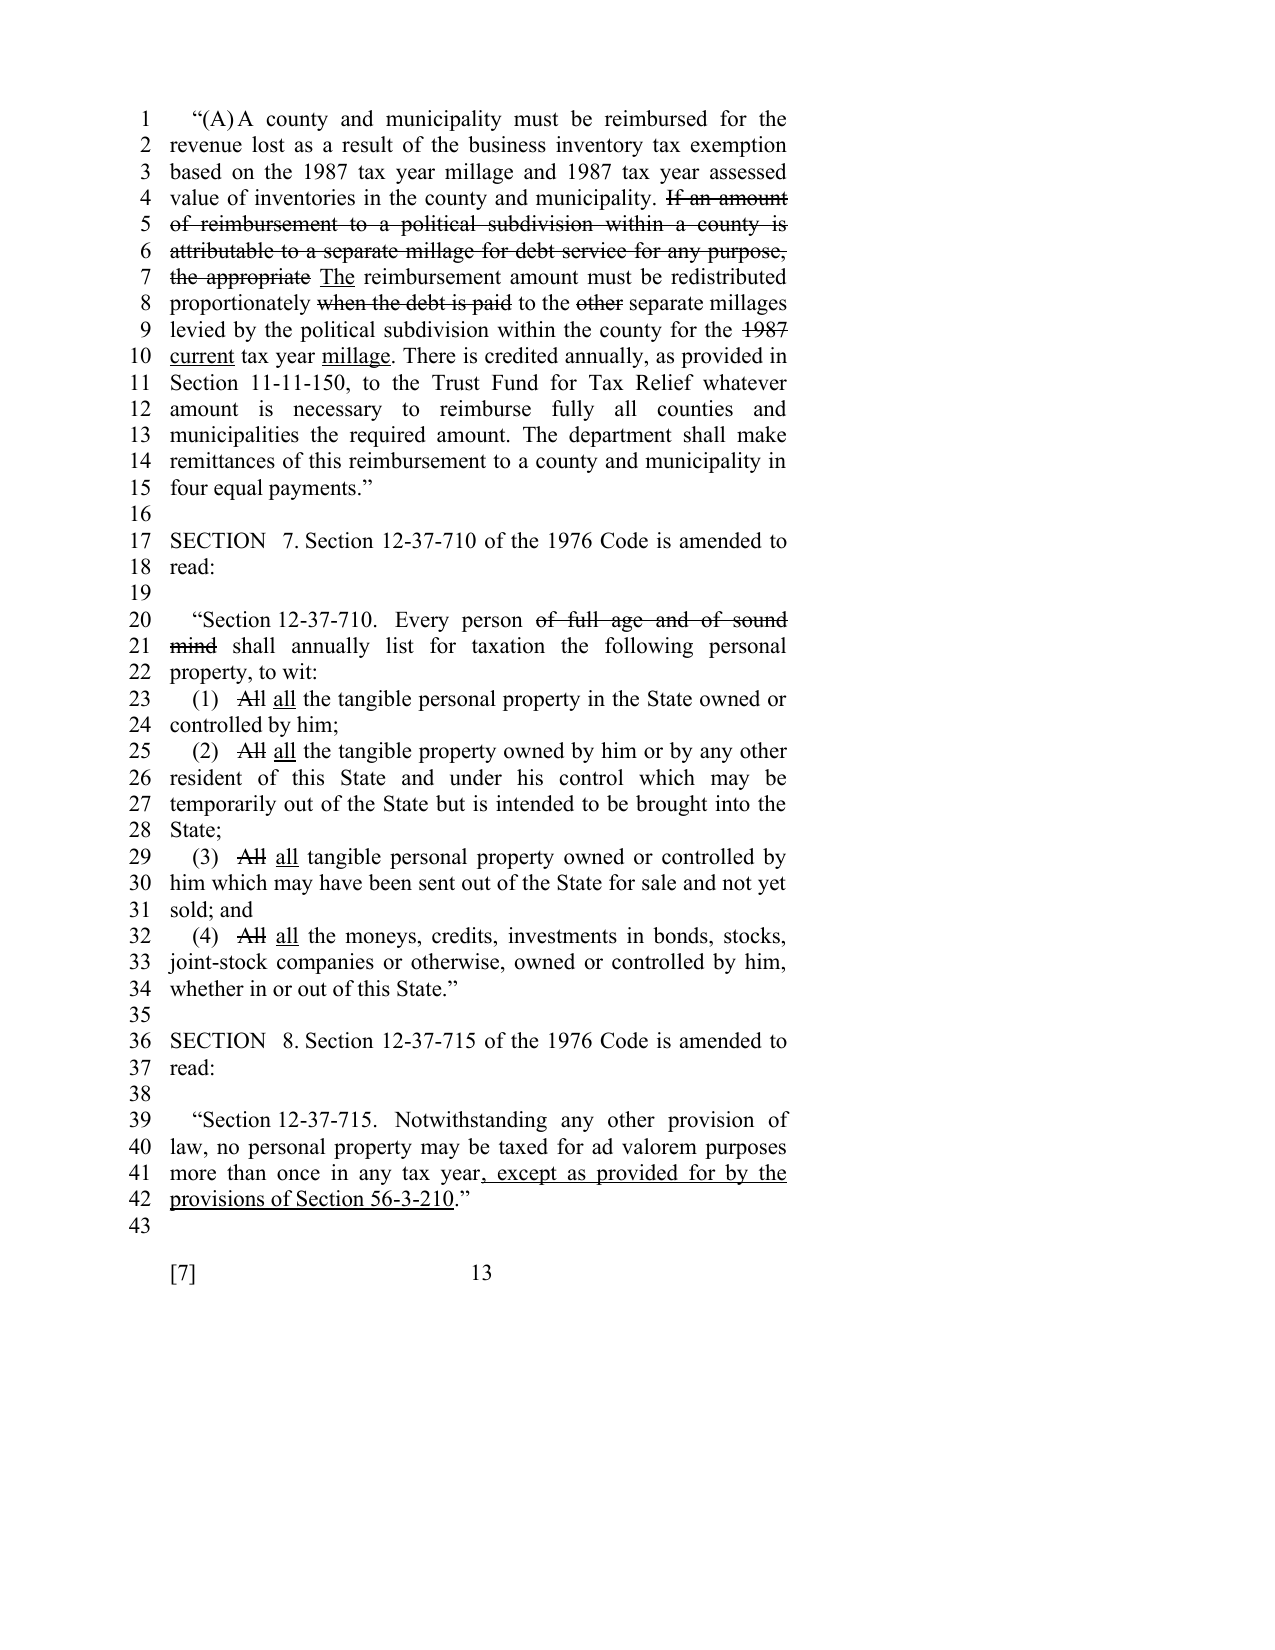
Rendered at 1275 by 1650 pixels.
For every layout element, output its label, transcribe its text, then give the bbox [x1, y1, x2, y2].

text “Section 12-37-710. Every person of full age and of sound mind shall annually list for taxation the following personal property, to wit: [169, 606, 787, 685]
text “(A) A county and municipality must be reimbursed for the revenue lost as a result of the business inventory tax exemption based on the 1987 tax year millage and 1987 tax year assessed value of inventories in the county and municipality. If an amount of reimbursement to a political subdivision within a county is attributable to a separate millage for debt service for any purpose, the appropriate The reimbursement amount must be redistributed proportionately when the debt is paid to the other separate millages levied by the political subdivision within the county for the 1987 current tax year millage. There is credited annually, as provided in Section 11-11-150, to the Trust Fund for Tax Relief whatever amount is necessary to reimburse fully all counties and municipalities the required amount. The department shall make remittances of this reimbursement to a county and municipality in four equal payments.” [169, 252, 787, 500]
text (3) All all tangible personal property owned or controlled by him which may have been sent out of the State for sale and not yet sold; and [169, 843, 787, 922]
text (1) All all the tangible personal property in the State owned or controlled by him; [169, 685, 787, 737]
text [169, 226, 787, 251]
text “(A) A county and municipality must be reimbursed for the revenue lost as a result of the business inventory tax exemption based on the 1987 tax year millage and 1987 tax year assessed value of inventories in the county and municipality. If an amount of reimbursement to a political subdivision within a county is attributable to a separate millage for debt service for any purpose, the appropriate The reimbursement amount must be redistributed proportionately when the debt is paid to the other separate millages levied by the political subdivision within the county for the 1987 current tax year millage. There is credited annually, as provided in Section 11-11-150, to the Trust Fund for Tax Relief whatever amount is necessary to reimburse fully all counties and municipalities the required amount. The department shall make remittances of this reimbursement to a county and municipality in four equal payments.” [169, 105, 787, 225]
text SECTION 7. Section 12-37-710 of the 1976 Code is amended to read: [169, 527, 787, 579]
text (4) All all the moneys, credits, investments in bonds, stocks, joint-stock companies or otherwise, owned or controlled by him, whether in or out of this State.” [169, 922, 787, 1001]
text (2) All all the tangible property owned by him or by any other resident of this State and under his control which may be temporarily out of the State but is intended to be brought into the State; [169, 737, 787, 843]
text “Section 12-37-715. Notwithstanding any other provision of law, no personal property may be taxed for ad valorem purposes more than once in any tax year, except as provided for by the provisions of Section 56-3-210.” [169, 1106, 787, 1212]
text SECTION 8. Section 12-37-715 of the 1976 Code is amended to read: [169, 1027, 787, 1080]
